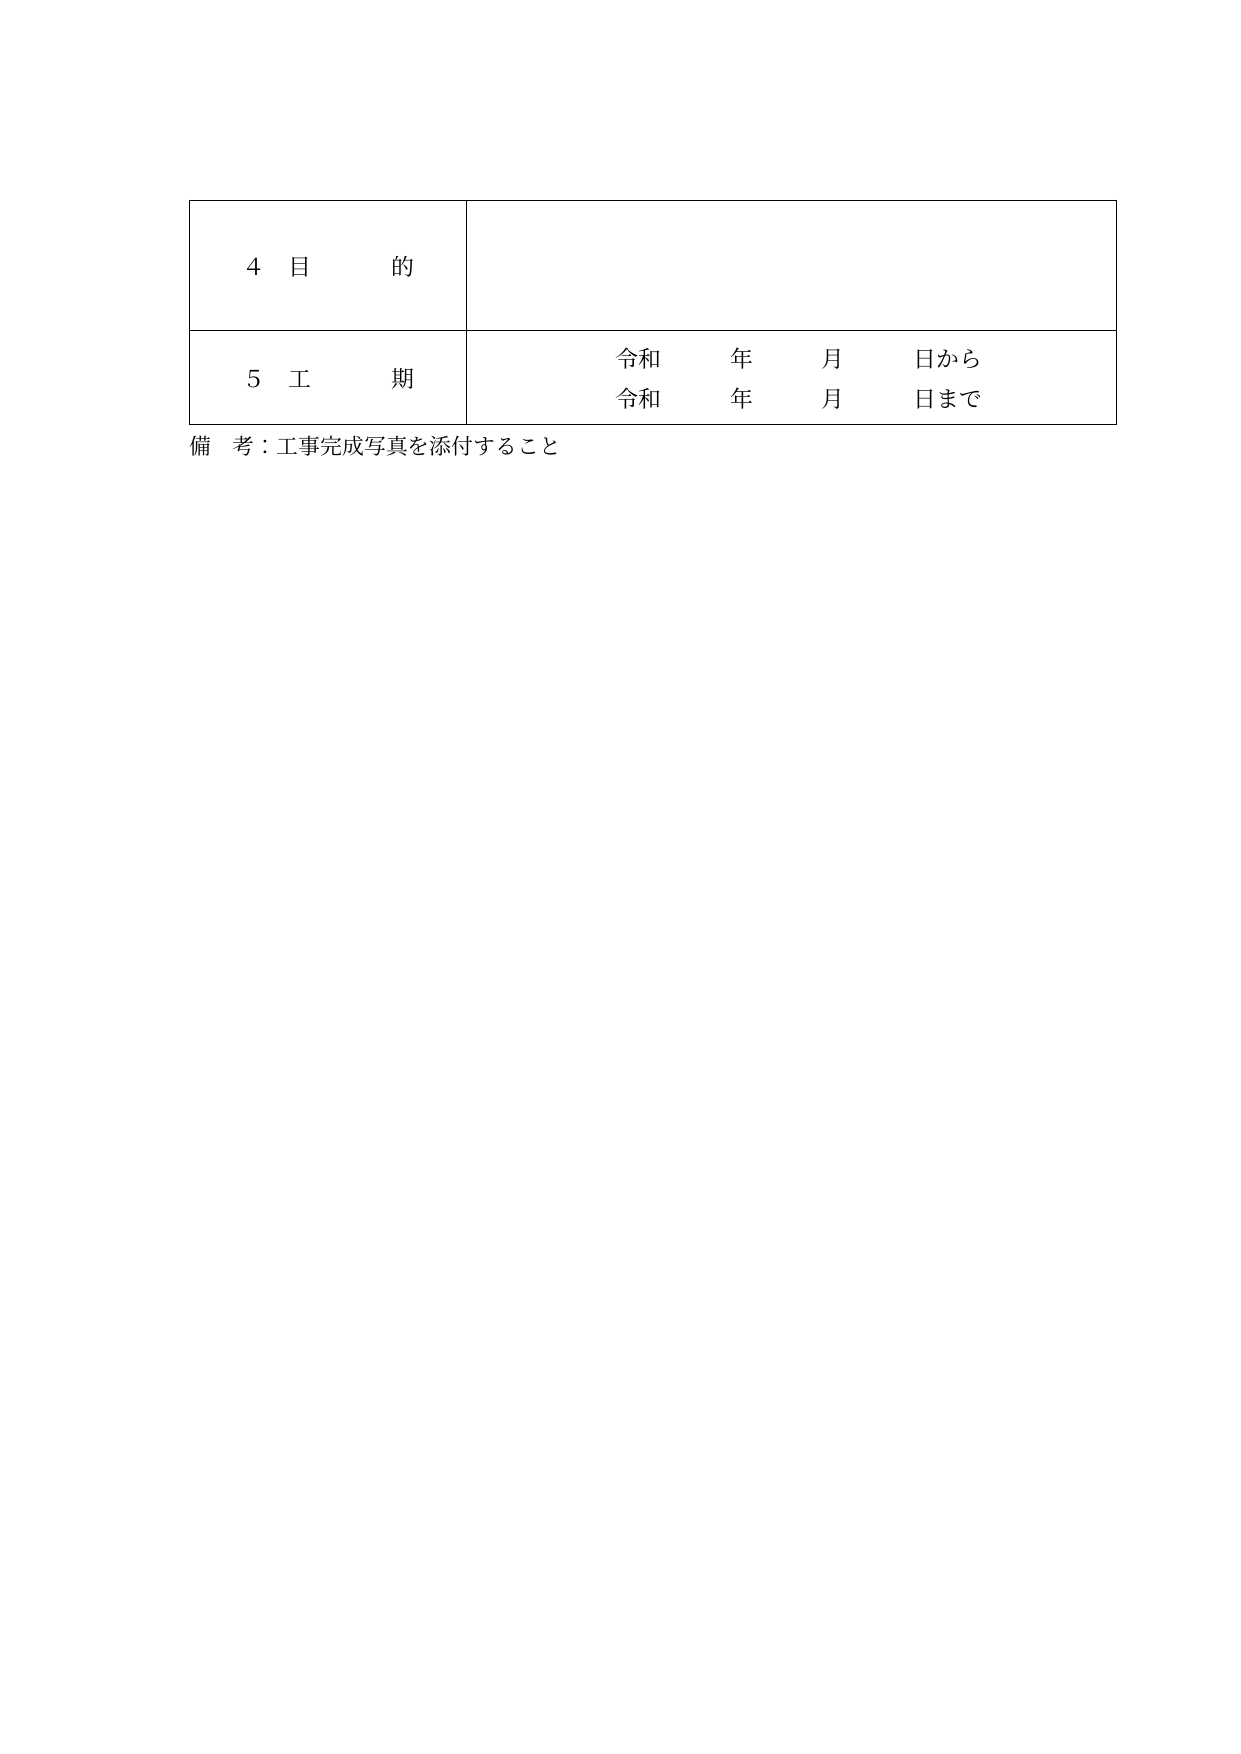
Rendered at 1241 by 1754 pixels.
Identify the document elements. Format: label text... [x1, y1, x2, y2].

table_cell ５ 工期 [190, 331, 466, 424]
table_cell 令和 年 月 日から 令和 年 月 日まで [467, 331, 1116, 424]
table_cell [467, 201, 1116, 330]
text 備 考：工事完成写真を添付すること [189, 425, 1157, 465]
table_cell ４ 目的 [190, 201, 466, 330]
